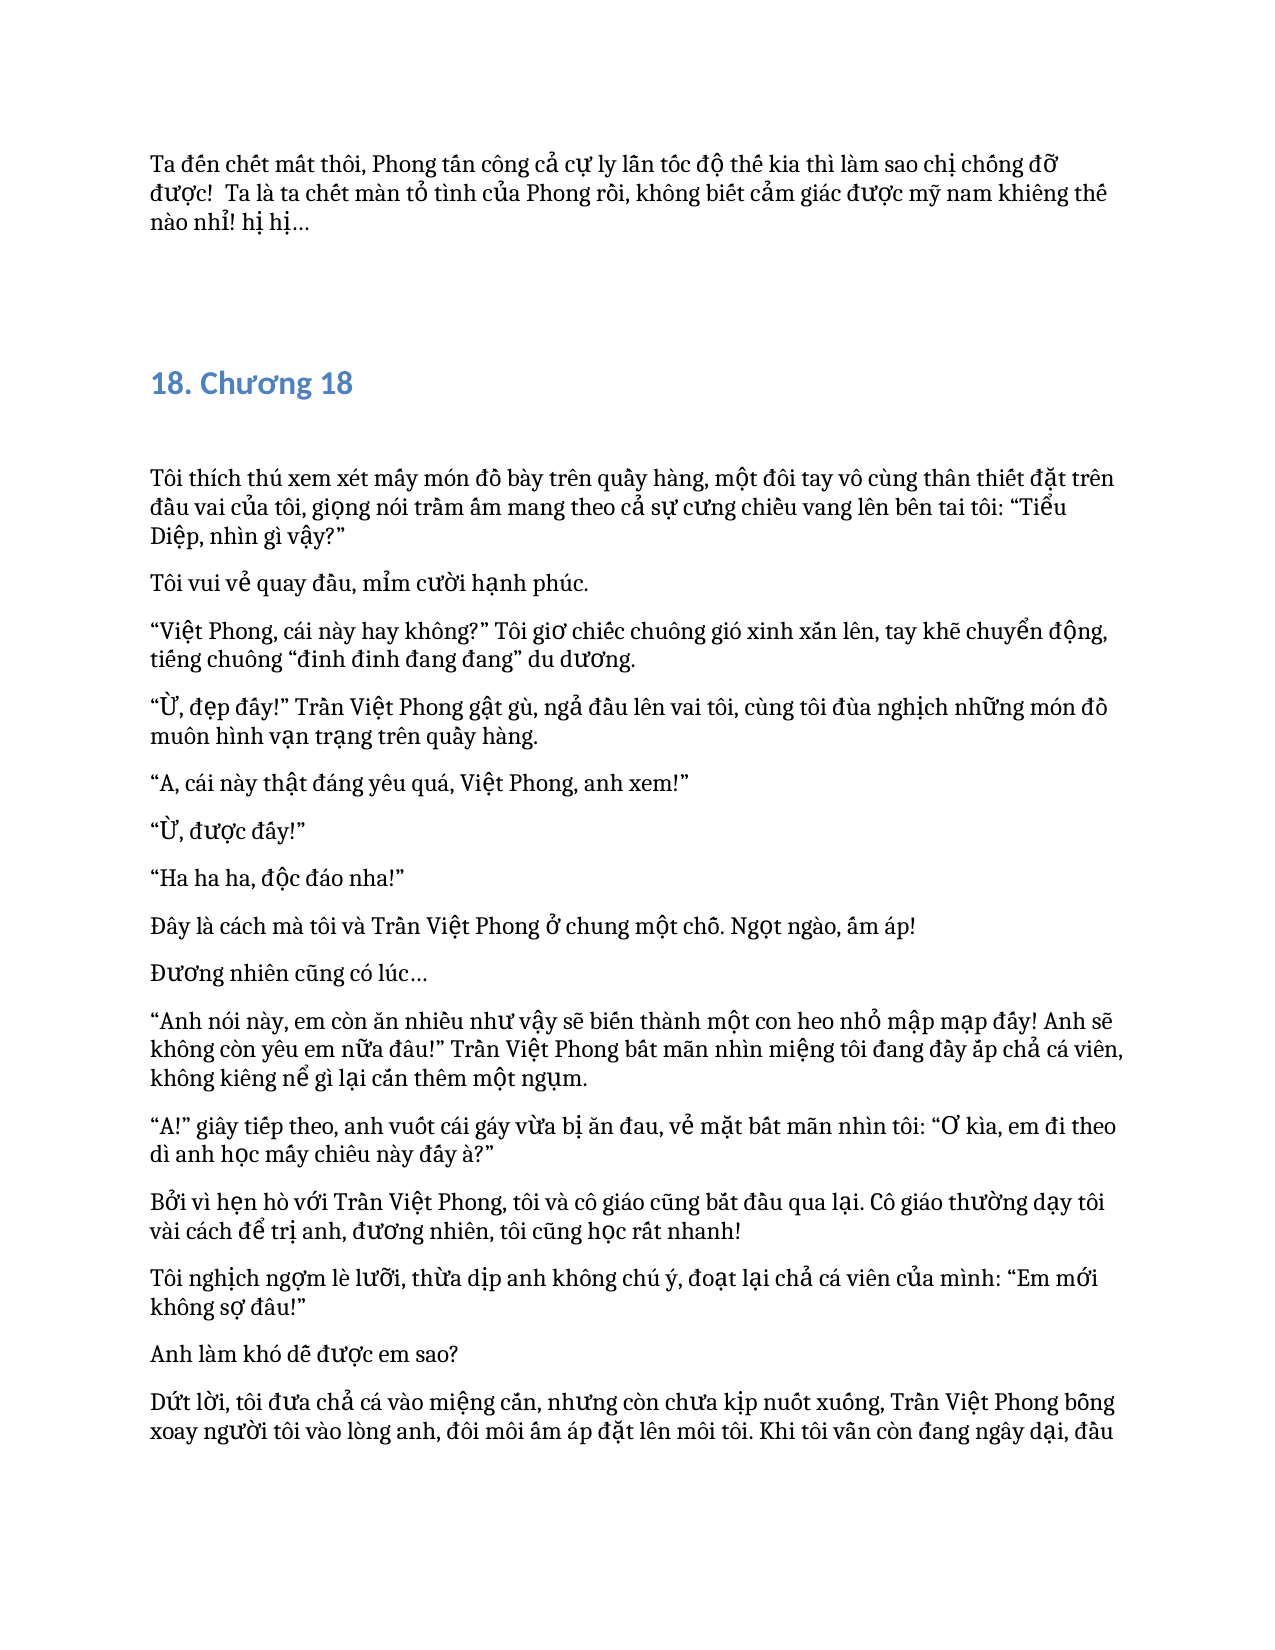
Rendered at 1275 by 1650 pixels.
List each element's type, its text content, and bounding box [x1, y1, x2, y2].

text Đương nhiên cũng có lúc… [150, 959, 1125, 988]
text Ta đến chết mất thôi, Phong tấn công cả cự ly lẫn tốc độ thế kia thì làm sao chị chống đỡ được! Ta là ta chết màn tỏ tình của Phong rồi, không biết cảm giác được mỹ nam khiêng thế nào nhỉ! hị hị… [150, 150, 1125, 236]
text “A, cái này thật đáng yêu quá, Việt Phong, anh xem!” [150, 769, 1125, 798]
text Tôi thích thú xem xét mấy món đồ bày trên quầy hàng, một đôi tay vô cùng thân thiết đặt trên đầu vai của tôi, giọng nói trầm ấm mang theo cả sự cưng chiều vang lên bên tai tôi: “Tiểu Diệp, nhìn gì vậy?” [150, 407, 1125, 550]
text “Ừ, được đấy!” [150, 817, 1125, 845]
text Anh làm khó dễ được em sao? [150, 1340, 1125, 1369]
text “Việt Phong, cái này hay không?” Tôi giơ chiếc chuông gió xinh xắn lên, tay khẽ chuyển động, tiếng chuông “đinh đinh đang đang” du dương. [150, 617, 1125, 674]
text Tôi vui vẻ quay đầu, mỉm cười hạnh phúc. [150, 569, 1125, 598]
text Bởi vì hẹn hò với Trần Việt Phong, tôi và cô giáo cũng bắt đầu qua lại. Cô giáo thường dạy tôi vài cách để trị anh, đương nhiên, tôi cũng học rất nhanh! [150, 1188, 1125, 1245]
text “A!” giây tiếp theo, anh vuốt cái gáy vừa bị ăn đau, vẻ mặt bất mãn nhìn tôi: “Ơ kìa, em đi theo dì anh học mấy chiêu này đấy à?” [150, 1112, 1125, 1169]
text Tôi nghịch ngợm lè lưỡi, thừa dịp anh không chú ý, đoạt lại chả cá viên của mình: “Em mới không sợ đâu!” [150, 1264, 1125, 1322]
text “Ừ, đẹp đấy!” Trần Việt Phong gật gù, ngả đầu lên vai tôi, cùng tôi đùa nghịch những món đồ muôn hình vạn trạng trên quầy hàng. [150, 693, 1125, 750]
text Đây là cách mà tôi và Trần Việt Phong ở chung một chỗ. Ngọt ngào, ấm áp! [150, 912, 1125, 940]
subtitle 18. Chương 18 [150, 362, 1125, 403]
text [150, 1388, 1125, 1445]
text “Ha ha ha, độc đáo nha!” [150, 864, 1125, 893]
text “Anh nói này, em còn ăn nhiều như vậy sẽ biến thành một con heo nhỏ mập mạp đấy! Anh sẽ không còn yêu em nữa đâu!” Trần Việt Phong bất mãn nhìn miệng tôi đang đầy ắp chả cá viên, không kiêng nể gì lại cắn thêm một ngụm. [150, 1007, 1125, 1093]
